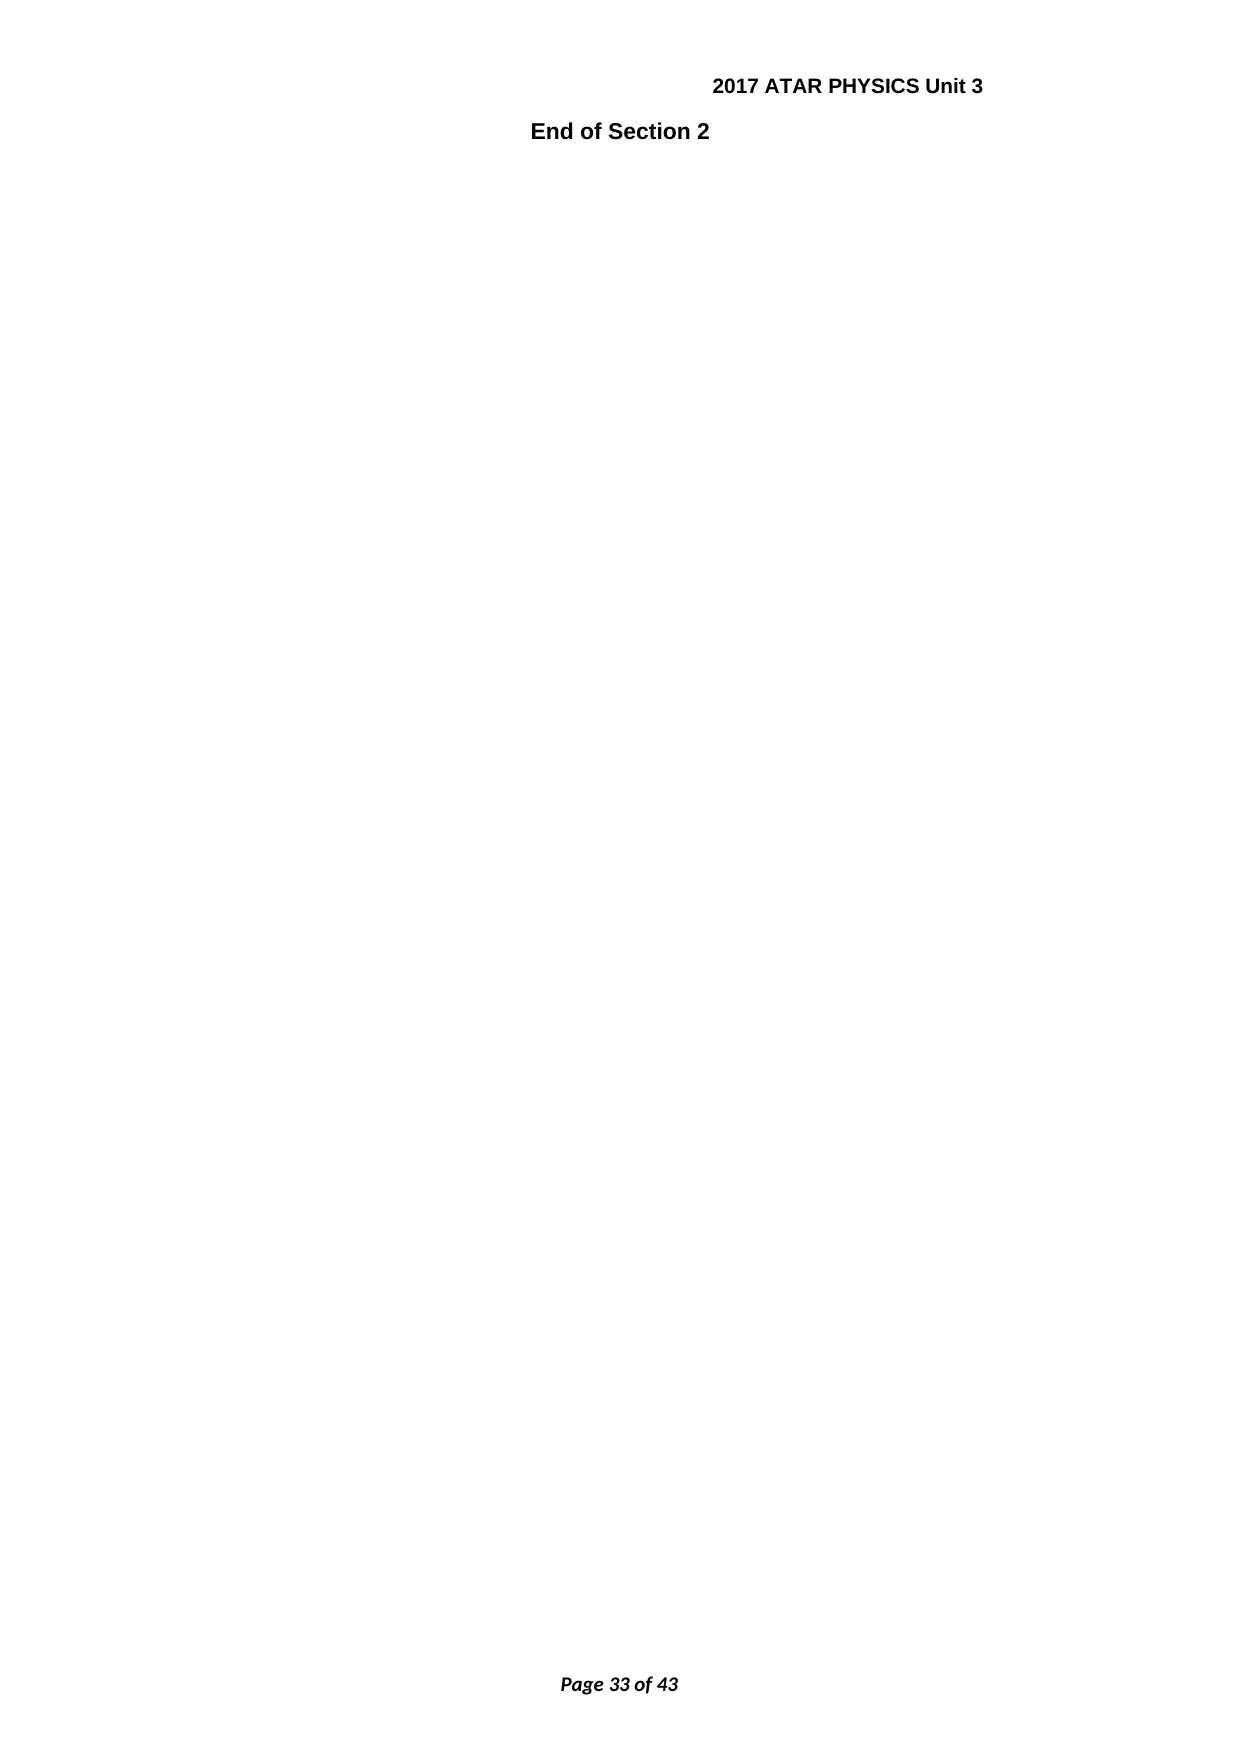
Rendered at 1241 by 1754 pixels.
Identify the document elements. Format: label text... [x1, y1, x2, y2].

text End of Section 2 [118, 118, 1122, 144]
